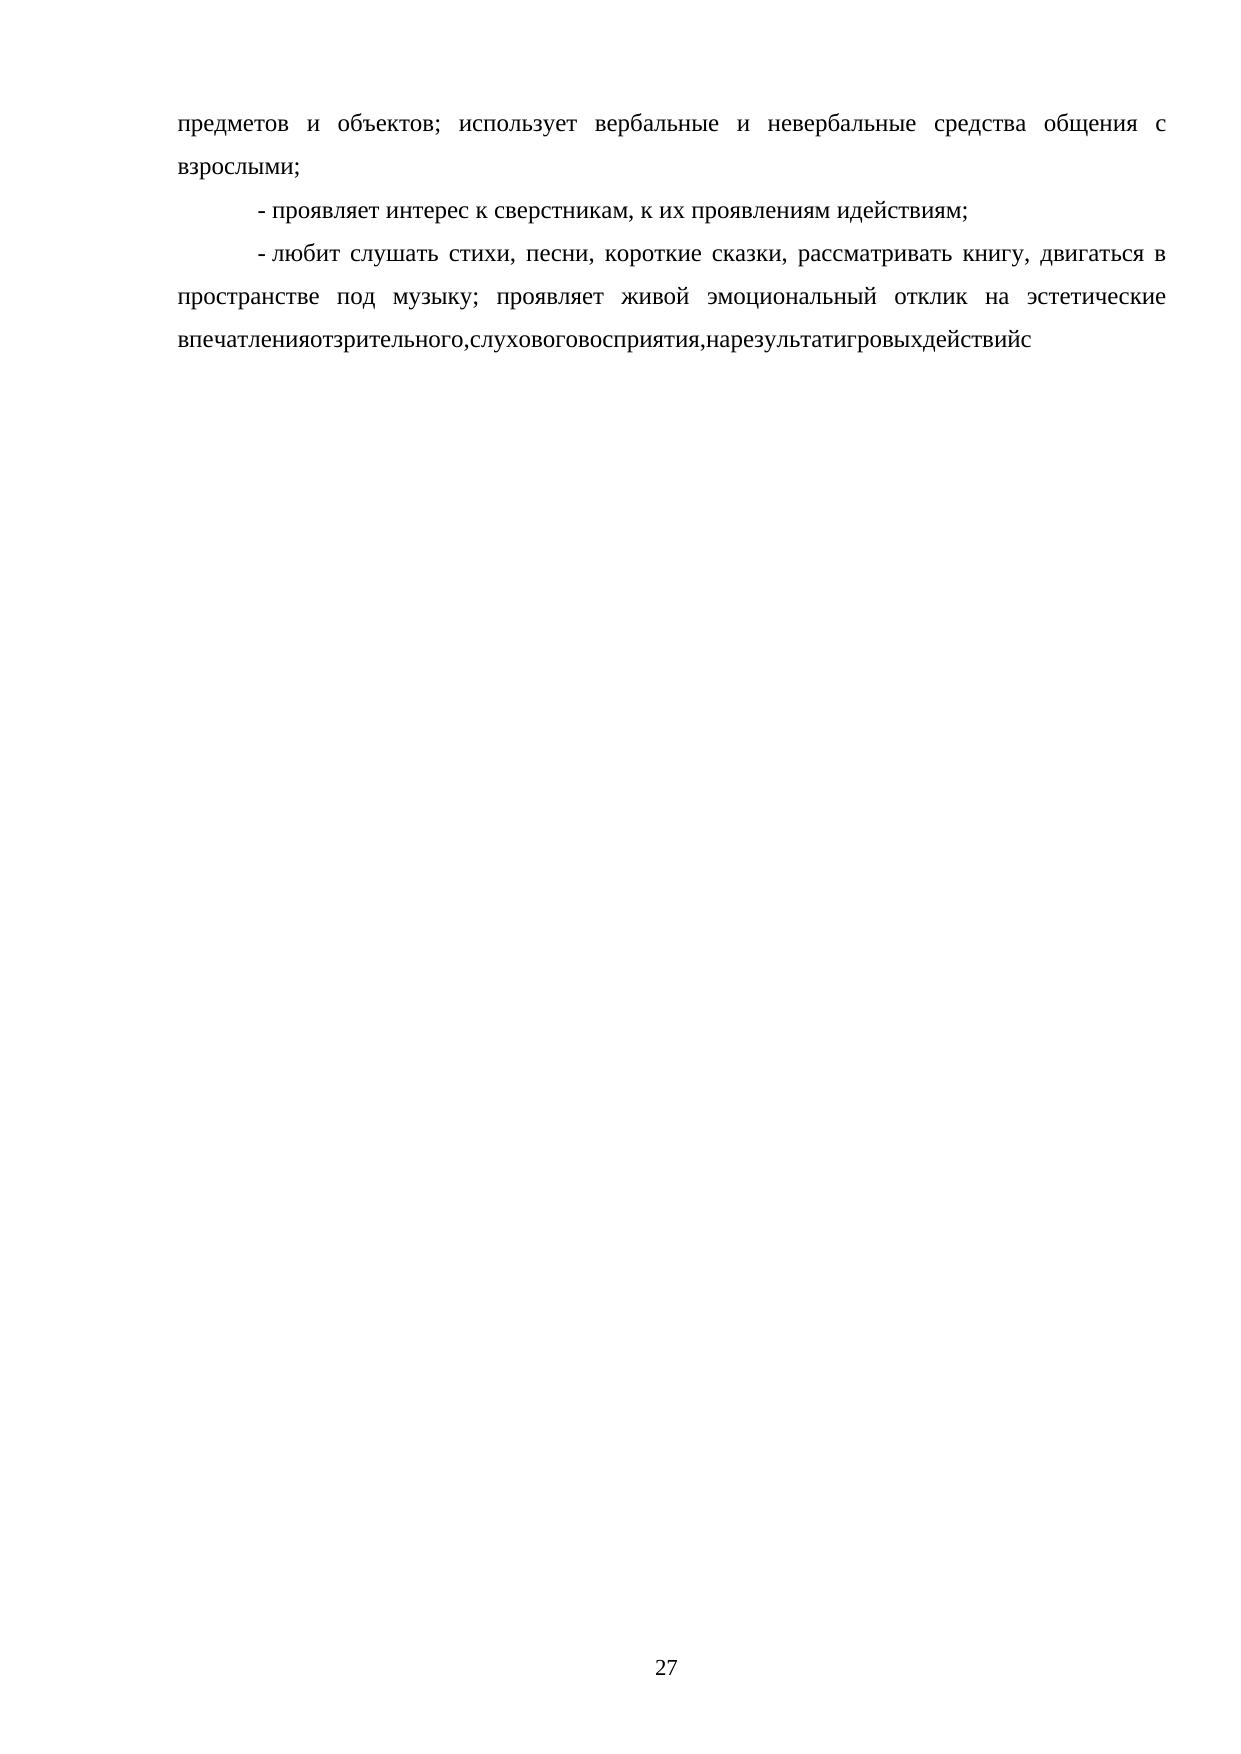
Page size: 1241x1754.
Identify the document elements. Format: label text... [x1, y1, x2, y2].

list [177, 108, 1167, 180]
list проявляет интерес к сверстникам, к их проявлениям идействиям; [257, 195, 1190, 223]
list любит слушать стихи, песни, короткие сказки, рассматривать книгу, двигаться в пространстве под музыку; проявляет живой эмоциональный отклик на эстетические впечатленияотзрительного,слуховоговосприятия,нарезультатигровыхдействийс [177, 238, 1167, 353]
